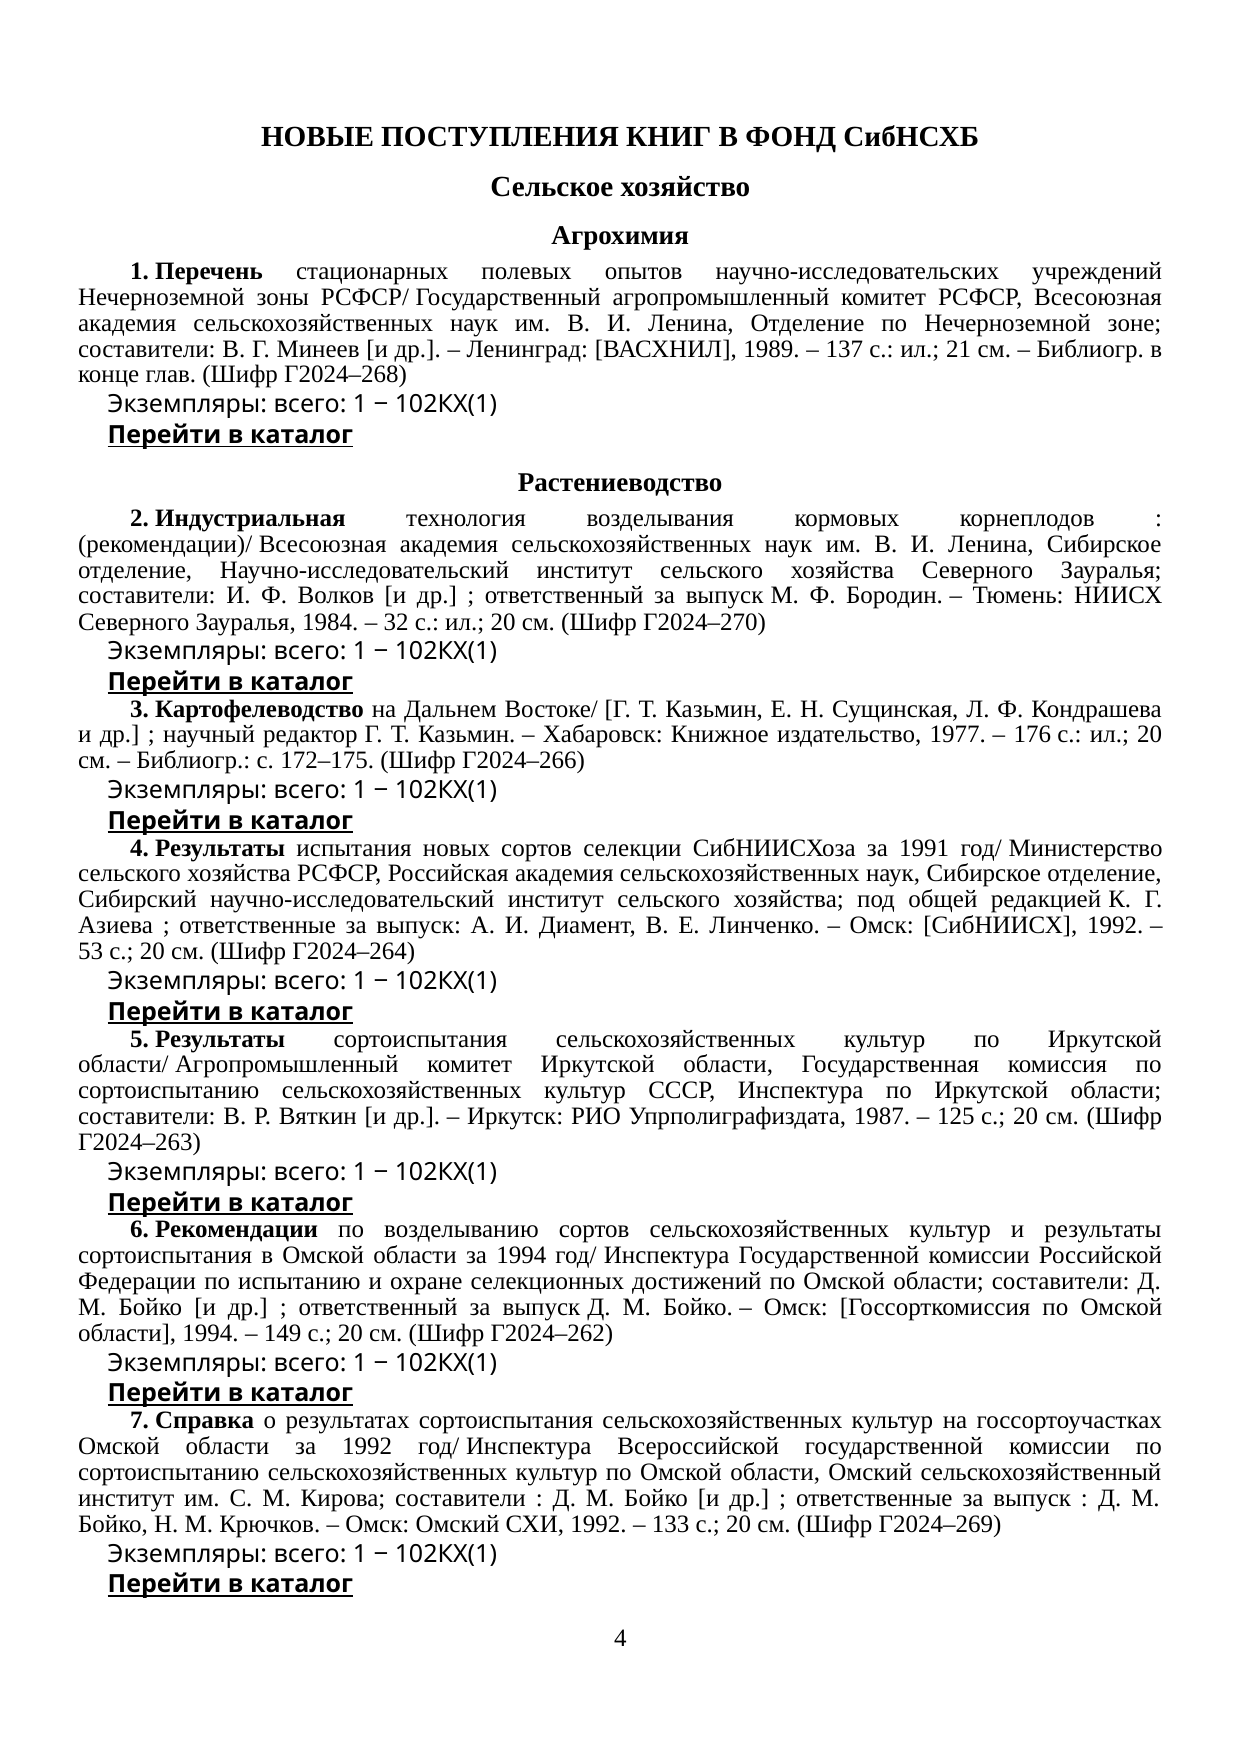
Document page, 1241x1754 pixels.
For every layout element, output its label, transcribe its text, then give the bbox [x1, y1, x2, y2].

text Экземпляры: всего: 1 ‒ 102КХ(1) [78, 1347, 1162, 1377]
subtitle Растениеводство [78, 466, 1162, 497]
text Экземпляры: всего: 1 ‒ 102КХ(1) [78, 388, 1162, 419]
subtitle Сельское хозяйство [78, 169, 1162, 203]
text 5. Результаты сортоиспытания сельскохозяйственных культур по Иркутской области/ Агропромышленный комитет Иркутской области, Государственная комиссия по сортоиспытанию сельскохозяйственных культур СССР, Инспектура по Иркутской области; составители: В. Р. Вяткин [и др.]. ‒ Иркутск: РИО Упрполиграфиздата, 1987. ‒ 125 с.; 20 см. (Шифр Г2024‒263) [78, 1026, 1162, 1156]
text 2. Индустриальная технология возделывания кормовых корнеплодов : (рекомендации)/ Всесоюзная академия сельскохозяйственных наук им. В. И. Ленина, Сибирское отделение, Научно-исследовательский институт сельского хозяйства Северного Зауралья; составители: И. Ф. Волков [и др.] ; ответственный за выпуск М. Ф. Бородин. ‒ Тюмень: НИИСХ Северного Зауралья, 1984. ‒ 32 с.: ил.; 20 см. (Шифр Г2024‒270) [78, 506, 1162, 635]
subtitle Агрохимия [78, 219, 1162, 250]
text Перейти в каталог [78, 996, 1162, 1026]
text Перейти в каталог [78, 805, 1162, 836]
text 1. Перечень стационарных полевых опытов научно-исследовательских учреждений Нечерноземной зоны РСФСР/ Государственный агропромышленный комитет РСФСР, Всесоюзная академия сельскохозяйственных наук им. В. И. Ленина, Отделение по Нечерноземной зоне; составители: В. Г. Минеев [и др.]. ‒ Ленинград: [ВАСХНИЛ], 1989. ‒ 137 с.: ил.; 21 см. ‒ Библиогр. в конце глав. (Шифр Г2024‒268) [78, 259, 1162, 388]
text 6. Рекомендации по возделыванию сортов сельскохозяйственных культур и результаты сортоиспытания в Омской области за 1994 год/ Инспектура Государственной комиссии Российской Федерации по испытанию и охране селекционных достижений по Омской области; составители: Д. М. Бойко [и др.] ; ответственный за выпуск Д. М. Бойко. ‒ Омск: [Госсорткомиссия по Омской области], 1994. ‒ 149 с.; 20 см. (Шифр Г2024‒262) [78, 1217, 1162, 1347]
text Экземпляры: всего: 1 ‒ 102КХ(1) [78, 1538, 1162, 1568]
subtitle НОВЫЕ ПОСТУПЛЕНИЯ КНИГ В ФОНД СибНСХБ [78, 119, 1162, 152]
text Перейти в каталог [78, 1568, 1162, 1599]
text Перейти в каталог [78, 1187, 1162, 1217]
text Экземпляры: всего: 1 ‒ 102КХ(1) [78, 1156, 1162, 1187]
text 7. Справка о результатах сортоиспытания сельскохозяйственных культур на госсортоучастках Омской области за 1992 год/ Инспектура Всероссийской государственной комиссии по сортоиспытанию сельскохозяйственных культур по Омской области, Омский сельскохозяйственный институт им. С. М. Кирова; составители : Д. М. Бойко [и др.] ; ответственные за выпуск : Д. М. Бойко, Н. М. Крючков. ‒ Омск: Омский СХИ, 1992. ‒ 133 с.; 20 см. (Шифр Г2024‒269) [78, 1408, 1162, 1538]
text Перейти в каталог [78, 1377, 1162, 1408]
text Перейти в каталог [78, 419, 1162, 449]
text Экземпляры: всего: 1 ‒ 102КХ(1) [78, 774, 1162, 805]
text Экземпляры: всего: 1 ‒ 102КХ(1) [78, 635, 1162, 666]
text Экземпляры: всего: 1 ‒ 102КХ(1) [78, 965, 1162, 996]
text Перейти в каталог [78, 666, 1162, 697]
text 3. Картофелеводство на Дальнем Востоке/ [Г. Т. Казьмин, Е. Н. Сущинская, Л. Ф. Кондрашева и др.] ; научный редактор Г. Т. Казьмин. ‒ Хабаровск: Книжное издательство, 1977. ‒ 176 с.: ил.; 20 см. ‒ Библиогр.: с. 172‒175. (Шифр Г2024‒266) [78, 697, 1162, 774]
text 4. Результаты испытания новых сортов селекции СибНИИСХоза за 1991 год/ Министерство сельского хозяйства РСФСР, Российская академия сельскохозяйственных наук, Сибирское отделение, Сибирский научно-исследовательский институт сельского хозяйства; под общей редакцией К. Г. Азиева ; ответственные за выпуск: А. И. Диамент, В. Е. Линченко. ‒ Омск: [СибНИИСХ], 1992. ‒ 53 с.; 20 см. (Шифр Г2024‒264) [78, 836, 1162, 965]
